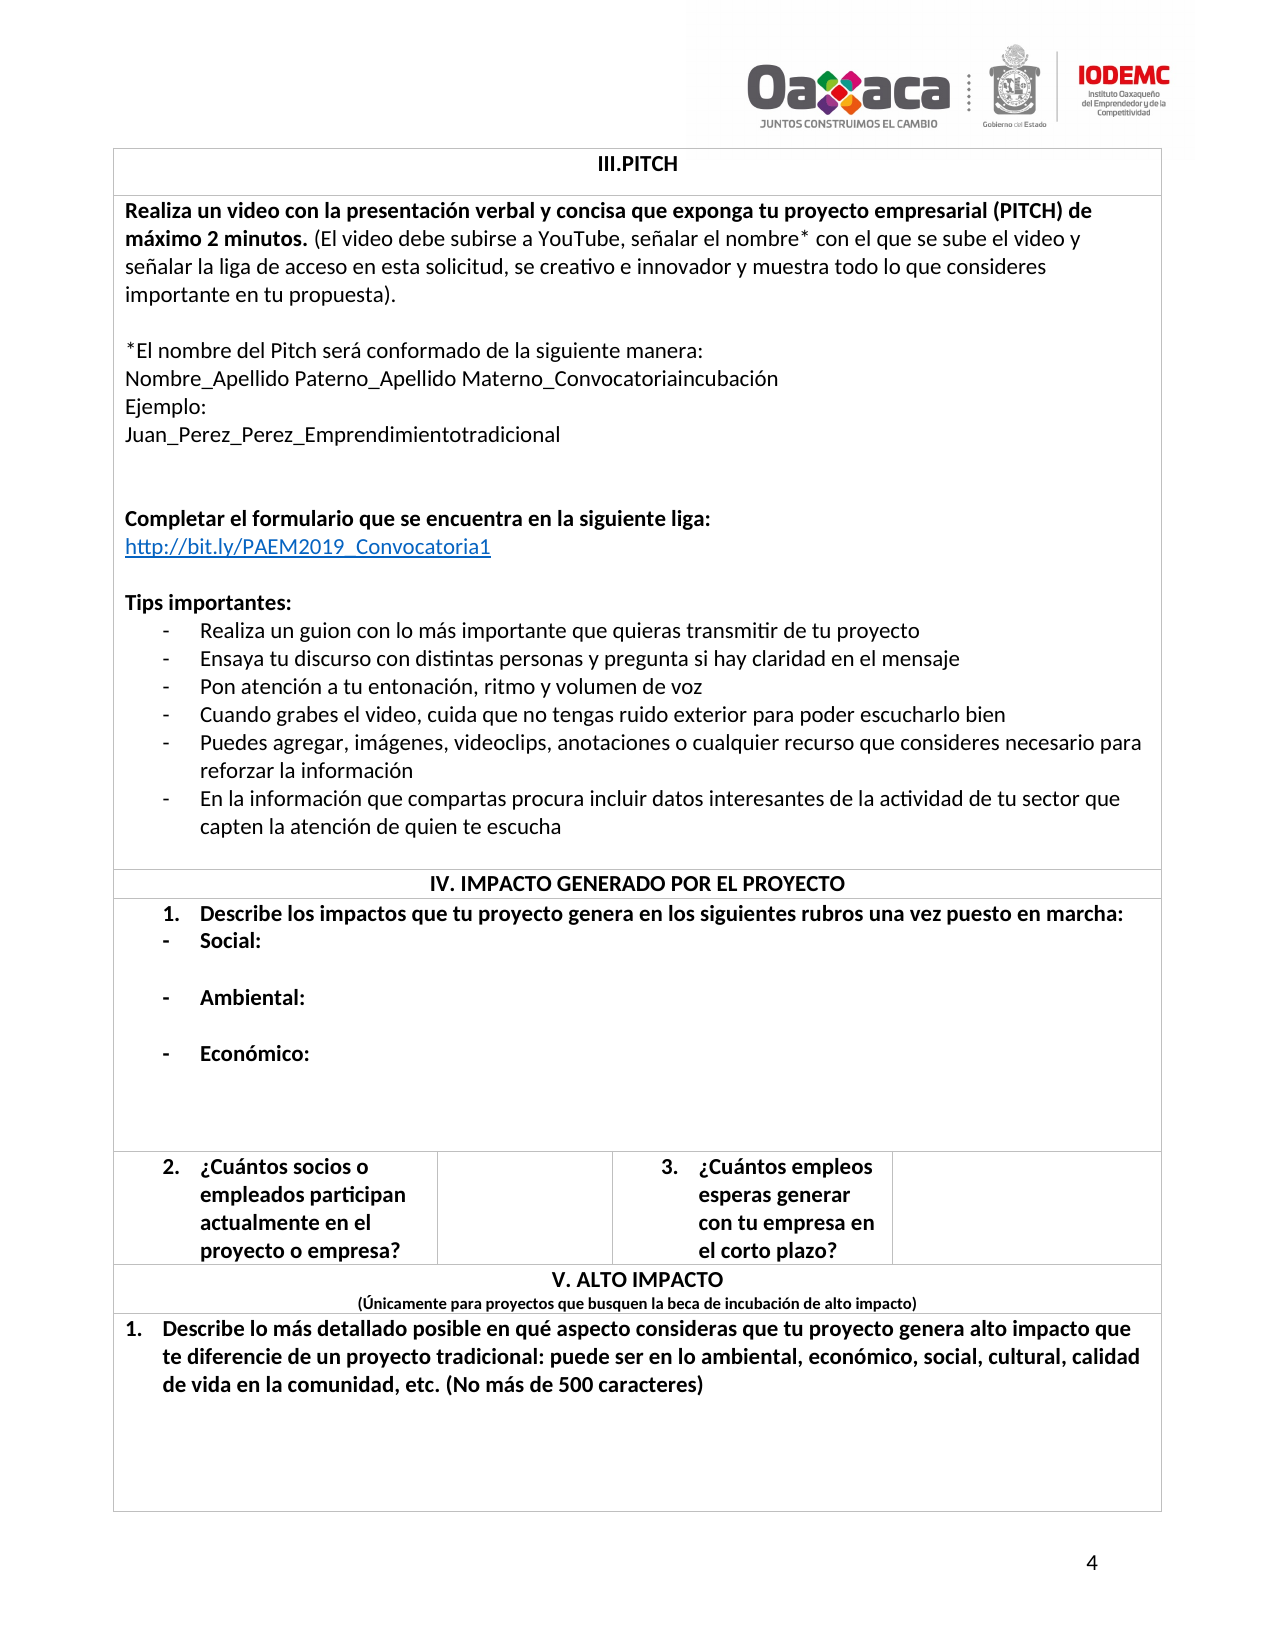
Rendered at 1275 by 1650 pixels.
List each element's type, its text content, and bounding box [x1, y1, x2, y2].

table_cell ¿Cuántos empleos esperas generar con tu empresa en el corto plazo? [613, 1152, 892, 1264]
picture [686, 0, 1196, 160]
table_cell [893, 1152, 1161, 1264]
table_cell IV. IMPACTO GENERADO POR EL PROYECTO [114, 870, 1161, 898]
table_cell Describe los impactos que tu proyecto genera en los siguientes rubros una vez puesto en marcha: Social: Ambiental: Económico: [114, 899, 1161, 1151]
table_cell III.PITCH [114, 149, 1161, 195]
table_cell Realiza un video con la presentación verbal y concisa que exponga tu proyecto empresarial (PITCH) de máximo 2 minutos. (El video debe subirse a YouTube, señalar el nombre* con el que se sube el video y señalar la liga de acceso en esta solicitud, se creativo e innovador y muestra todo lo que consideres importante en tu propuesta). *El nombre del Pitch será conformado de la siguiente manera: Nombre_Apellido Paterno_Apellido Materno_Convocatoriaincubación Ejemplo: Juan_Perez_Perez_Emprendimientotradicional Completar el formulario que se encuentra en la siguiente liga: http://bit.ly/PAEM2019_Convocatoria1 Tips importantes: Realiza un guion con lo más importante que quieras transmitir de tu proyecto Ensaya tu discurso con distintas personas y pregunta si hay claridad en el mensaje Pon atención a tu entonación, ritmo y volumen de voz Cuando grabes el video, cuida que no tengas ruido exterior para poder escucharlo bien Puedes agregar, imágenes, videoclips, anotaciones o cualquier recurso que consideres necesario para reforzar la información En la información que compartas procura incluir datos interesantes de la actividad de tu sector que capten la atención de quien te escucha [114, 196, 1161, 868]
table_cell ¿Cuántos socios o empleados participan actualmente en el proyecto o empresa? [114, 1152, 437, 1264]
table_cell [438, 1152, 612, 1264]
table_cell Describe lo más detallado posible en qué aspecto consideras que tu proyecto genera alto impacto que te diferencie de un proyecto tradicional: puede ser en lo ambiental, económico, social, cultural, calidad de vida en la comunidad, etc. (No más de 500 caracteres) [114, 1314, 1161, 1511]
table_cell V. ALTO IMPACTO (Únicamente para proyectos que busquen la beca de incubación de alto impacto) [114, 1265, 1161, 1313]
